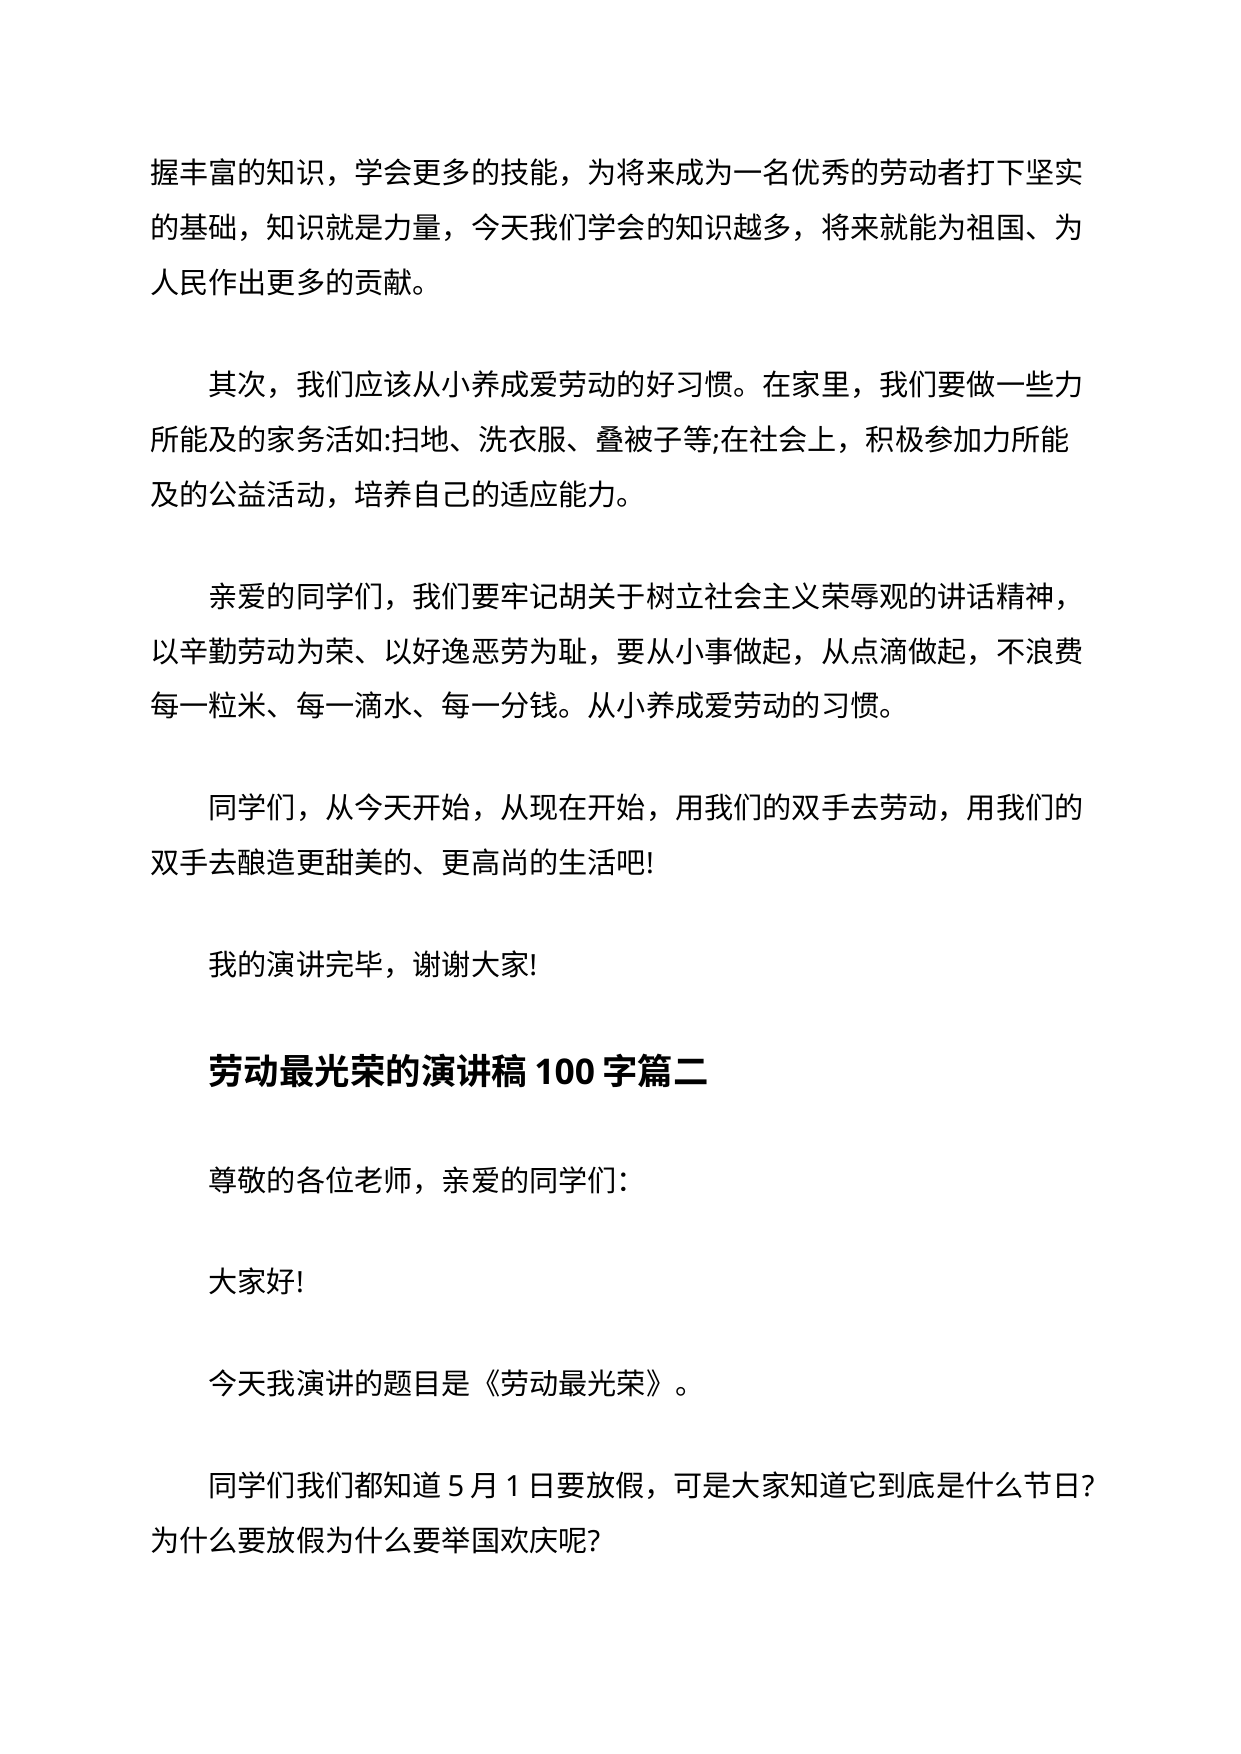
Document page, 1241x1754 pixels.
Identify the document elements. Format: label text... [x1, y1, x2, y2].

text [150, 150, 1090, 302]
text 大家好! [150, 1259, 1090, 1301]
text 同学们，从今天开始，从现在开始，用我们的双手去劳动，用我们的双手去酿造更甜美的、更高尚的生活吧! [150, 785, 1090, 882]
text 劳动最光荣的演讲稿100字篇二 [150, 1044, 1090, 1095]
text 尊敬的各位老师，亲爱的同学们： [150, 1157, 1090, 1199]
text 我的演讲完毕，谢谢大家! [150, 942, 1090, 984]
text 其次，我们应该从小养成爱劳动的好习惯。在家里，我们要做一些力所能及的家务活如:扫地、洗衣服、叠被子等;在社会上，积极参加力所能及的公益活动，培养自己的适应能力。 [150, 362, 1090, 514]
text 同学们我们都知道5月1日要放假，可是大家知道它到底是什么节日?为什么要放假为什么要举国欢庆呢? [150, 1463, 1090, 1560]
text 亲爱的同学们，我们要牢记胡关于树立社会主义荣辱观的讲话精神，以辛勤劳动为荣、以好逸恶劳为耻，要从小事做起，从点滴做起，不浪费每一粒米、每一滴水、每一分钱。从小养成爱劳动的习惯。 [150, 573, 1090, 725]
text 今天我演讲的题目是《劳动最光荣》。 [150, 1361, 1090, 1403]
